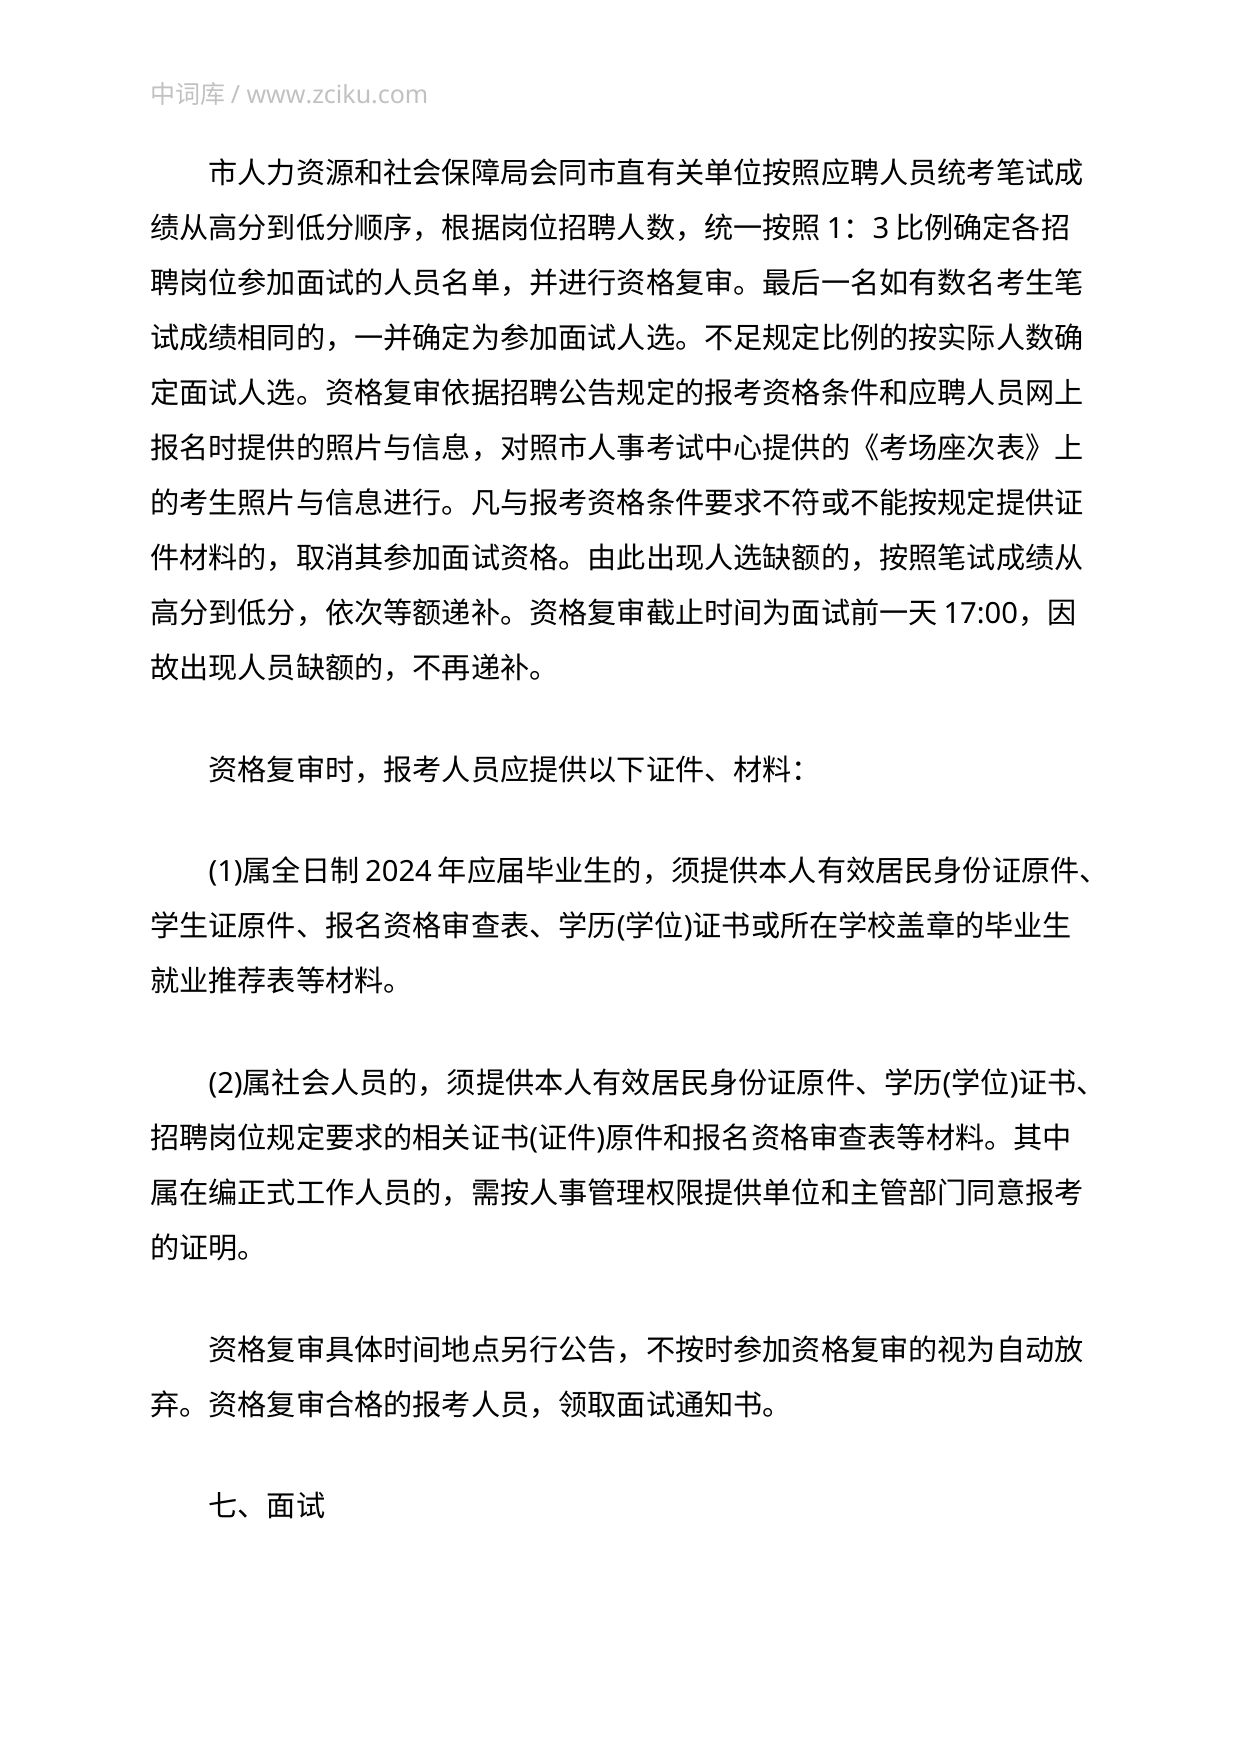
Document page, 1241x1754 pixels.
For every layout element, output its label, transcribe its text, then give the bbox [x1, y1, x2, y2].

text (2)属社会人员的，须提供本人有效居民身份证原件、学历(学位)证书、招聘岗位规定要求的相关证书(证件)原件和报名资格审查表等材料。其中属在编正式工作人员的，需按人事管理权限提供单位和主管部门同意报考的证明。 [150, 1059, 1090, 1267]
text (1)属全日制2024年应届毕业生的，须提供本人有效居民身份证原件、学生证原件、报名资格审查表、学历(学位)证书或所在学校盖章的毕业生就业推荐表等材料。 [150, 848, 1090, 1000]
text 资格复审时，报考人员应提供以下证件、材料： [150, 746, 1090, 788]
text 市人力资源和社会保障局会同市直有关单位按照应聘人员统考笔试成绩从高分到低分顺序，根据岗位招聘人数，统一按照1：3比例确定各招聘岗位参加面试的人员名单，并进行资格复审。最后一名如有数名考生笔试成绩相同的，一并确定为参加面试人选。不足规定比例的按实际人数确定面试人选。资格复审依据招聘公告规定的报考资格条件和应聘人员网上报名时提供的照片与信息，对照市人事考试中心提供的《考场座次表》上的考生照片与信息进行。凡与报考资格条件要求不符或不能按规定提供证件材料的，取消其参加面试资格。由此出现人选缺额的，按照笔试成绩从高分到低分，依次等额递补。资格复审截止时间为面试前一天17:00，因故出现人员缺额的，不再递补。 [150, 150, 1090, 687]
text 资格复审具体时间地点另行公告，不按时参加资格复审的视为自动放弃。资格复审合格的报考人员，领取面试通知书。 [150, 1326, 1090, 1423]
text 七、面试 [150, 1483, 1090, 1525]
